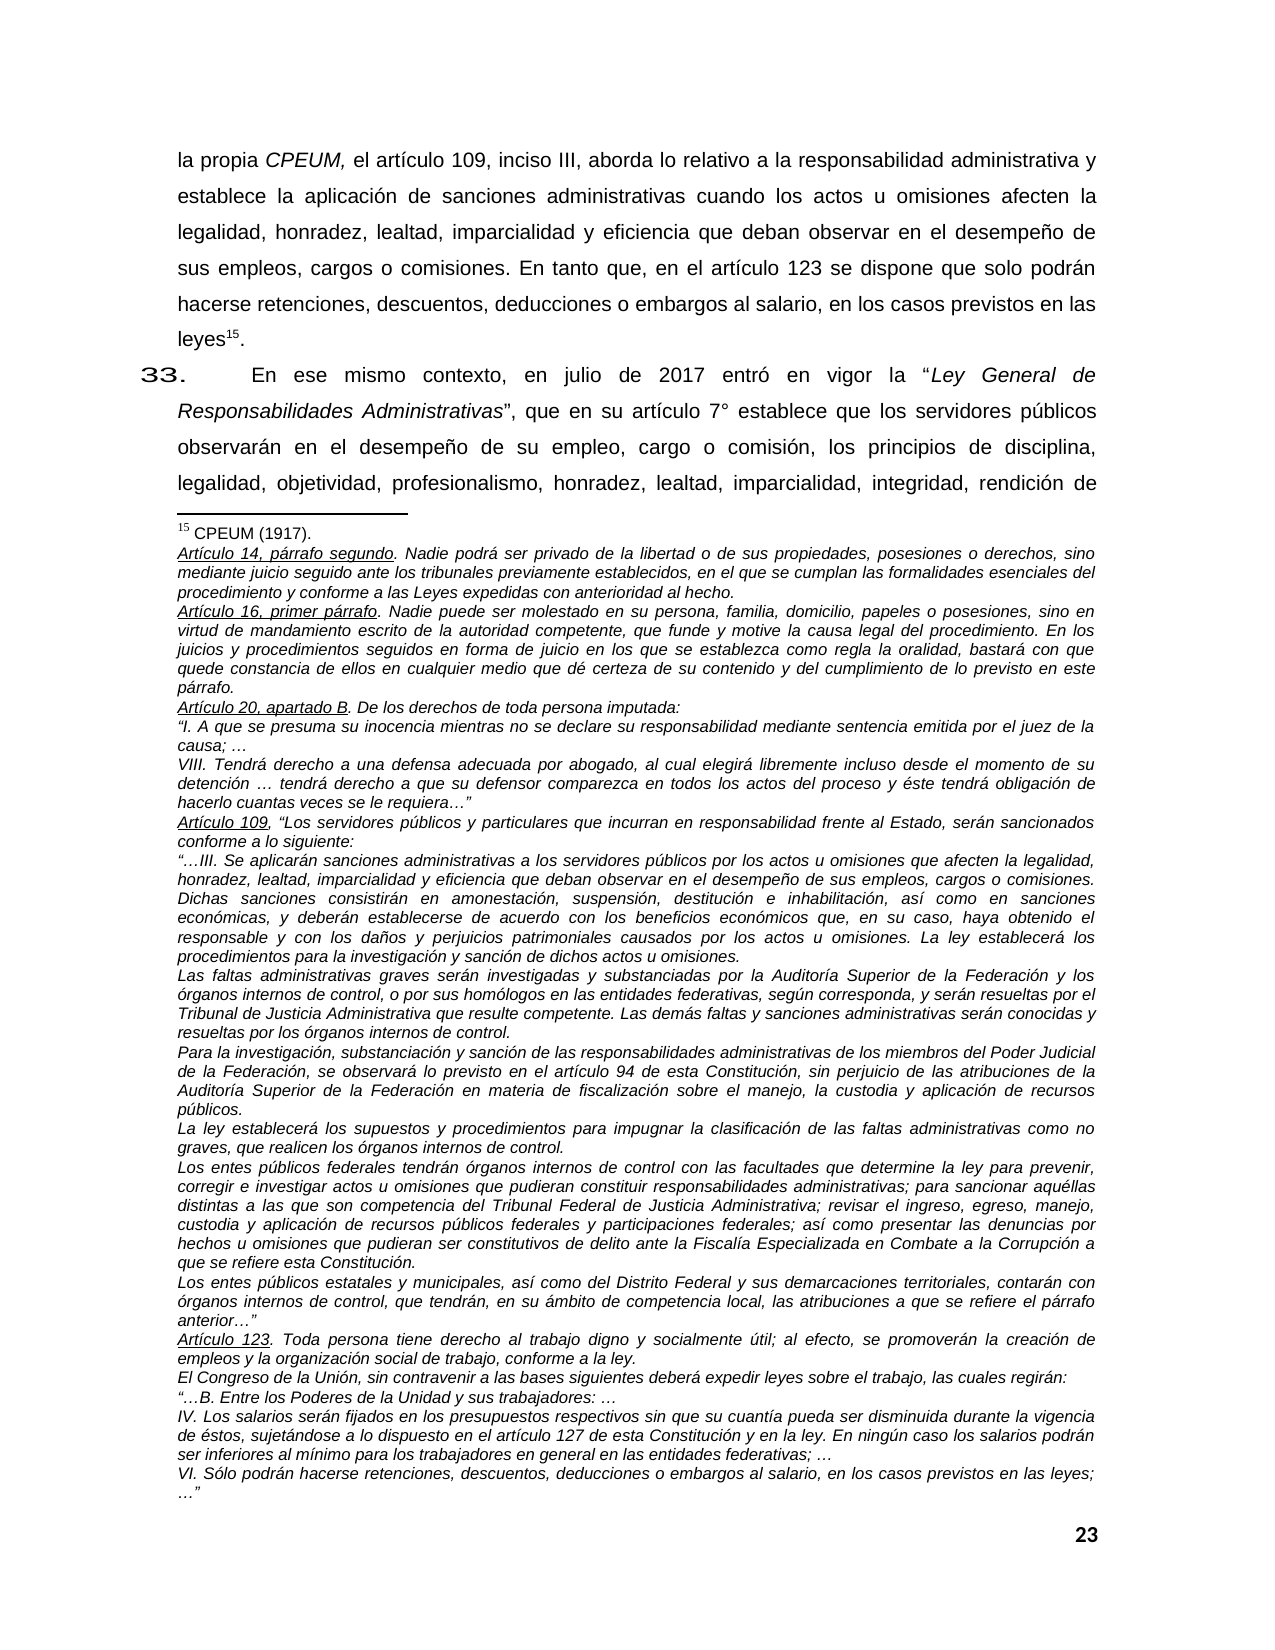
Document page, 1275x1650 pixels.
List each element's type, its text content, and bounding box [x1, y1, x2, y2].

list Aunado a lo anterior, los artículos 14, 16 y 20 apartado B incisos I y VIII del referido ordenamiento nacional establecen las bases del derecho a la legalidad y seguridad jurídica, junto con la obligación de la autoridad para fundar y motivar sus actuaciones, además de los derechos de la persona imputada, entre los que se encuentran el derecho a que se presuma su inocencia mientras no se declare su responsabilidad mediante sentencia emitida por el juez de la causa. En la propia CPEUM, el artículo 109, inciso III, aborda lo relativo a la responsabilidad administrativa y establece la aplicación de sanciones administrativas cuando los actos u omisiones afecten la legalidad, honradez, lealtad, imparcialidad y eficiencia que deban observar en el desempeño de sus empleos, cargos o comisiones. En tanto que, en el artículo 123 se dispone que solo podrán hacerse retenciones, descuentos, deducciones o embargos al salario, en los casos previstos en las leyes. [140, 148, 1098, 351]
list En ese mismo contexto, en julio de 2017 entró en vigor la “Ley General de Responsabilidades Administrativas”, que en su artículo 7° establece que los servidores públicos observarán en el desempeño de su empleo, cargo o comisión, los principios de disciplina, legalidad, objetividad, profesionalismo, honradez, lealtad, imparcialidad, integridad, rendición de cuentas, eficacia y eficiencia que rigen el servicio público. Para cumplir con los referidos principios, establece una serie de directrices entre las cuales se encuentran las de actuar conforme a lo que las leyes, además de promover, respetar y garantizar los derechos humanos. [140, 363, 1098, 495]
